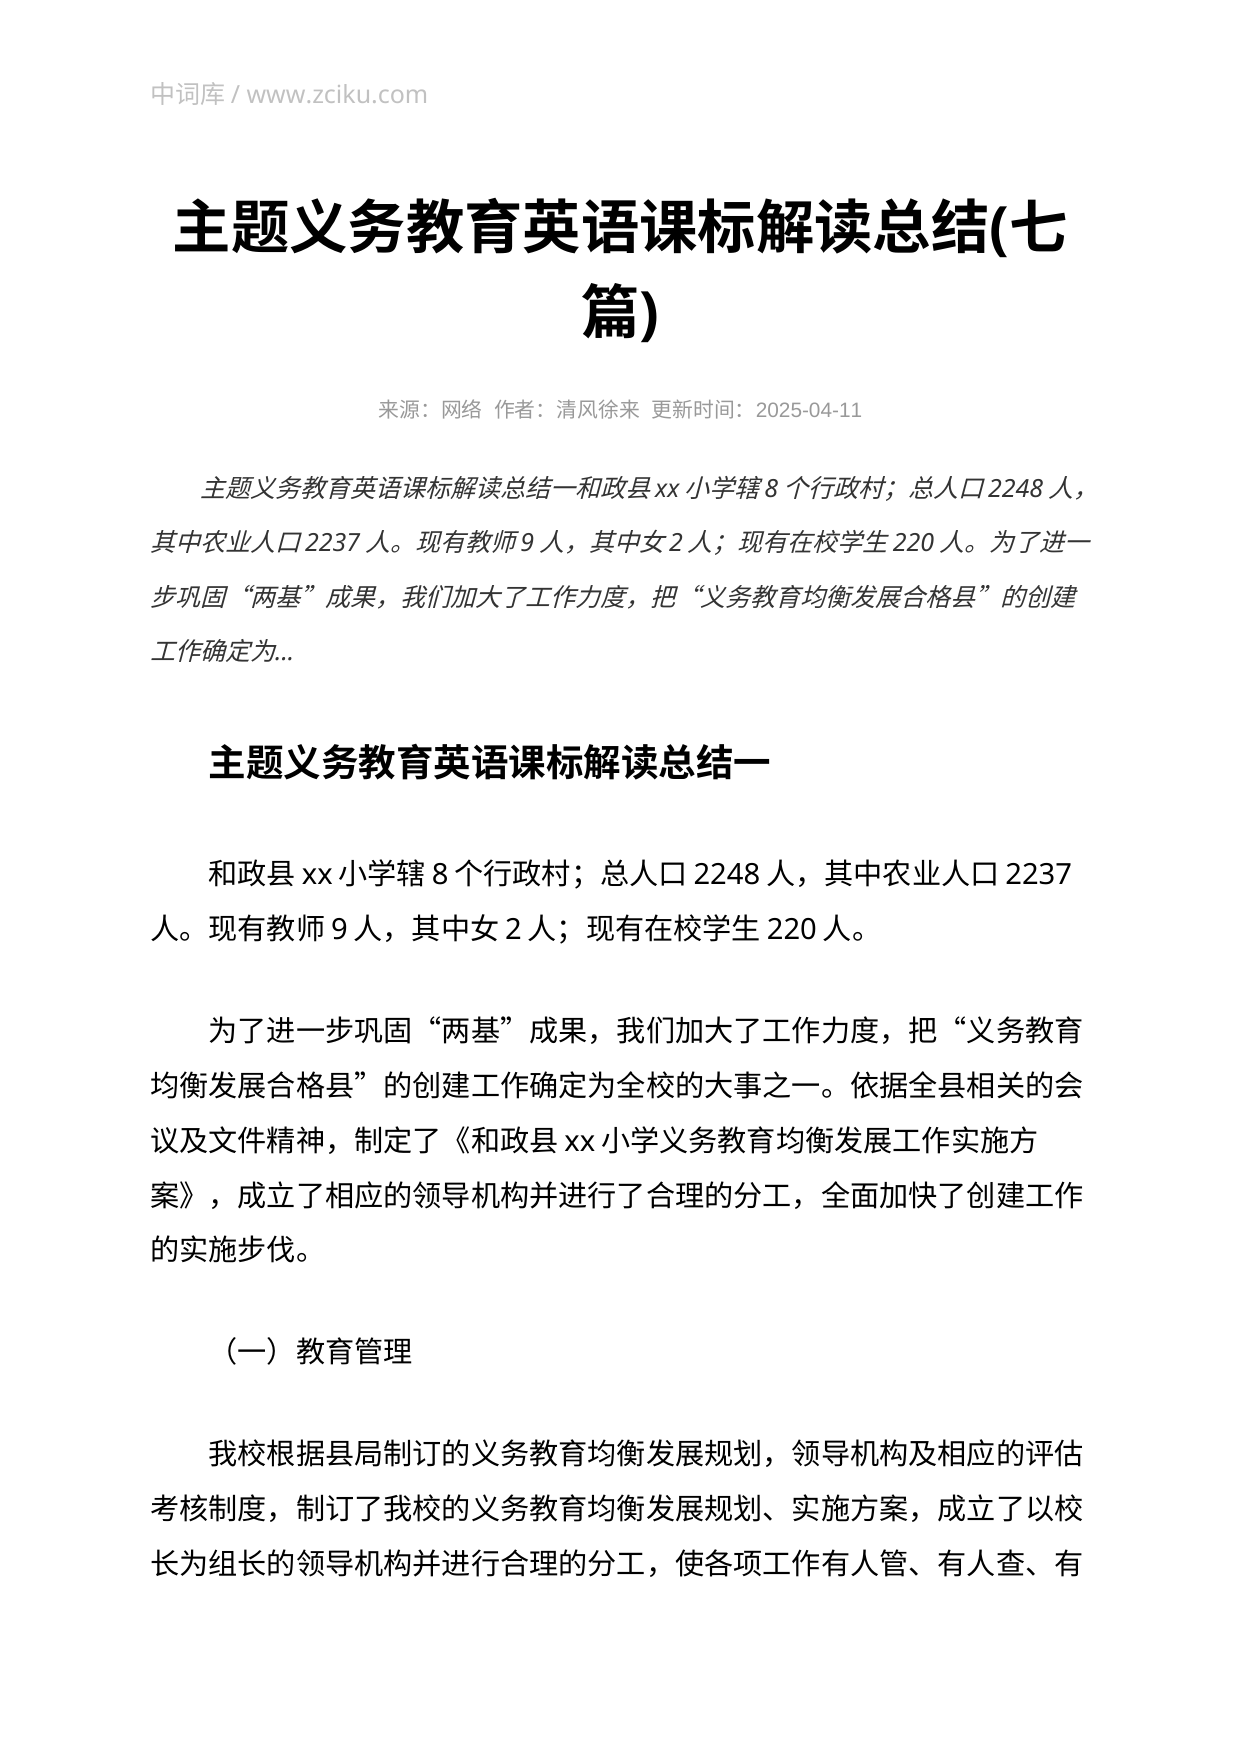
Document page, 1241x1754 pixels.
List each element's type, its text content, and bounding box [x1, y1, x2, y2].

subtitle 主题义务教育英语课标解读总结(七篇) [150, 181, 1090, 351]
text 来源：网络 作者：清风徐来 更新时间：2025-04-11 [150, 398, 1090, 422]
text 为了进一步巩固“两基”成果，我们加大了工作力度，把“义务教育均衡发展合格县”的创建工作确定为全校的大事之一。依据全县相关的会议及文件精神，制定了《和政县xx小学义务教育均衡发展工作实施方案》，成立了相应的领导机构并进行了合理的分工，全面加快了创建工作的实施步伐。 [150, 1007, 1090, 1269]
text 主题义务教育英语课标解读总结一 [150, 733, 1090, 787]
text 和政县xx小学辖8个行政村；总人口2248人，其中农业人口2237人。现有教师9人，其中女2人；现有在校学生220人。 [150, 850, 1090, 948]
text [150, 1431, 1090, 1583]
text （一）教育管理 [150, 1329, 1090, 1371]
text 主题义务教育英语课标解读总结一和政县xx小学辖8个行政村；总人口2248人，其中农业人口2237人。现有教师9人，其中女2人；现有在校学生220人。为了进一步巩固“两基”成果，我们加大了工作力度，把“义务教育均衡发展合格县”的创建工作确定为... [150, 468, 1090, 668]
